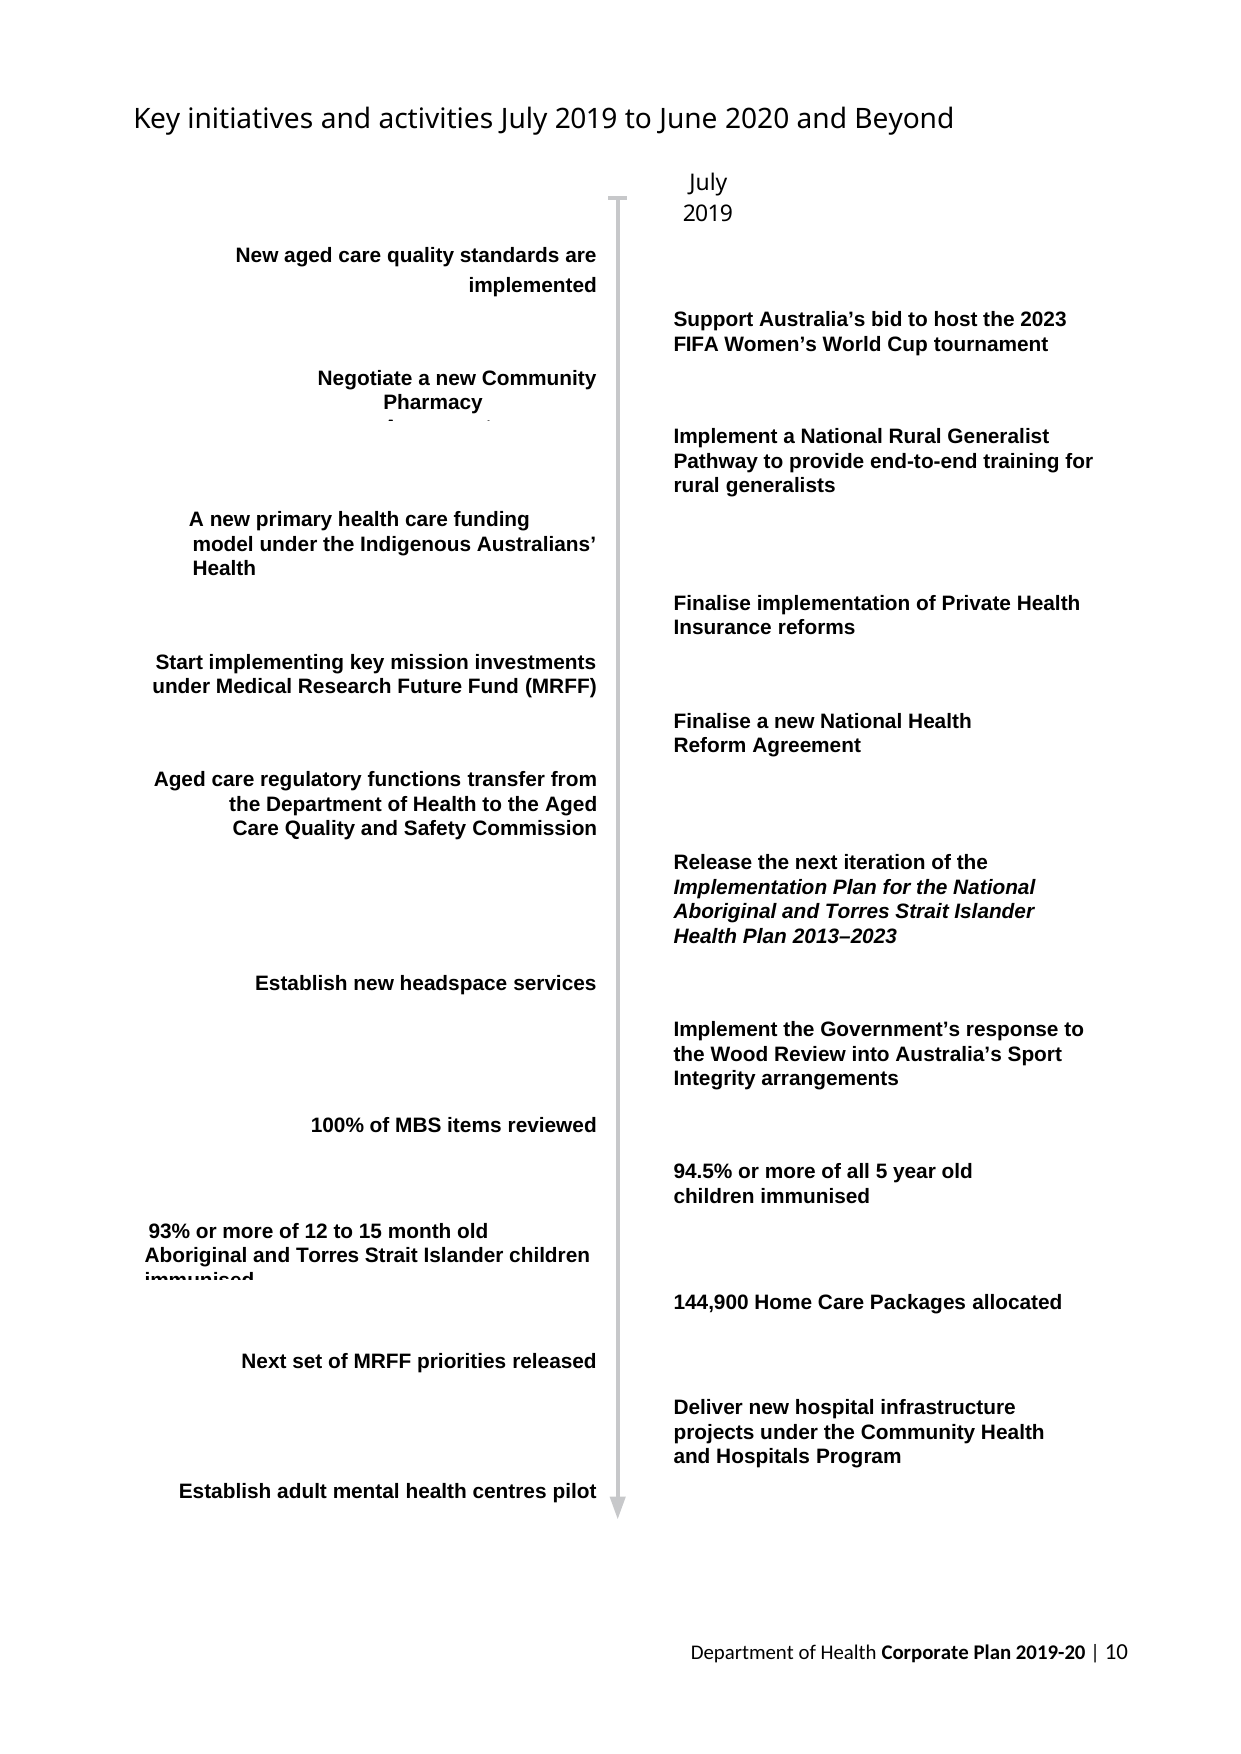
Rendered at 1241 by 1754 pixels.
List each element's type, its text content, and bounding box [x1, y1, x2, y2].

table_cell 100% of MBS items reviewed [124, 1103, 1141, 1149]
table_cell Implement a National Rural Generalist Pathway to provide end-to-end training for rural generalists [124, 420, 1141, 503]
table_cell A new primary health care funding model under the Indigenous Australians’ Health Programme is implemented [124, 504, 1141, 587]
table_header New aged care quality standards are implemented [124, 233, 1141, 301]
table_cell Release the next iteration of the Implementation Plan for the National Aboriginal and Torres Strait Islander Health Plan 2013–2023 [124, 847, 1141, 961]
table_cell 144,900 Home Care Packages allocated [124, 1280, 1141, 1333]
table_cell Implement the Government’s response to the Wood Review into Australia’s Sport Integrity arrangements [124, 1007, 1141, 1103]
table_cell Start implementing key mission investments under Medical Research Future Fund (MRFF) [124, 646, 1141, 704]
table_cell Finalise implementation of Private Health Insurance reforms [124, 587, 1141, 646]
table_cell 94.5% or more of all 5 year old children immunised [124, 1149, 1141, 1214]
table_cell 93% or more of 12 to 15 month old Aboriginal and Torres Strait Islander children immunised [124, 1215, 1141, 1280]
table_cell Deliver new hospital infrastructure projects under the Community Health and Hospitals Program [124, 1385, 1141, 1475]
table_cell Support Australia’s bid to host the 2023 FIFA Women’s World Cup tournament [124, 301, 1141, 362]
table_cell Aged care regulatory functions transfer from the Department of Health to the Aged Care Quality and Safety Commission [124, 763, 1141, 847]
table_cell Finalise a new National Health Reform Agreement [124, 705, 1141, 763]
text Key initiatives and activities July 2019 to June 2020 and Beyond [133, 98, 1128, 137]
subtitle July 2019 [674, 166, 742, 228]
table_cell Establish adult mental health centres pilot [124, 1475, 1141, 1539]
table_cell Negotiate a new Community Pharmacy Agreement [124, 362, 1141, 420]
table_cell Next set of MRFF priorities released [124, 1333, 1141, 1385]
table_cell Establish new headspace services [124, 961, 1141, 1007]
